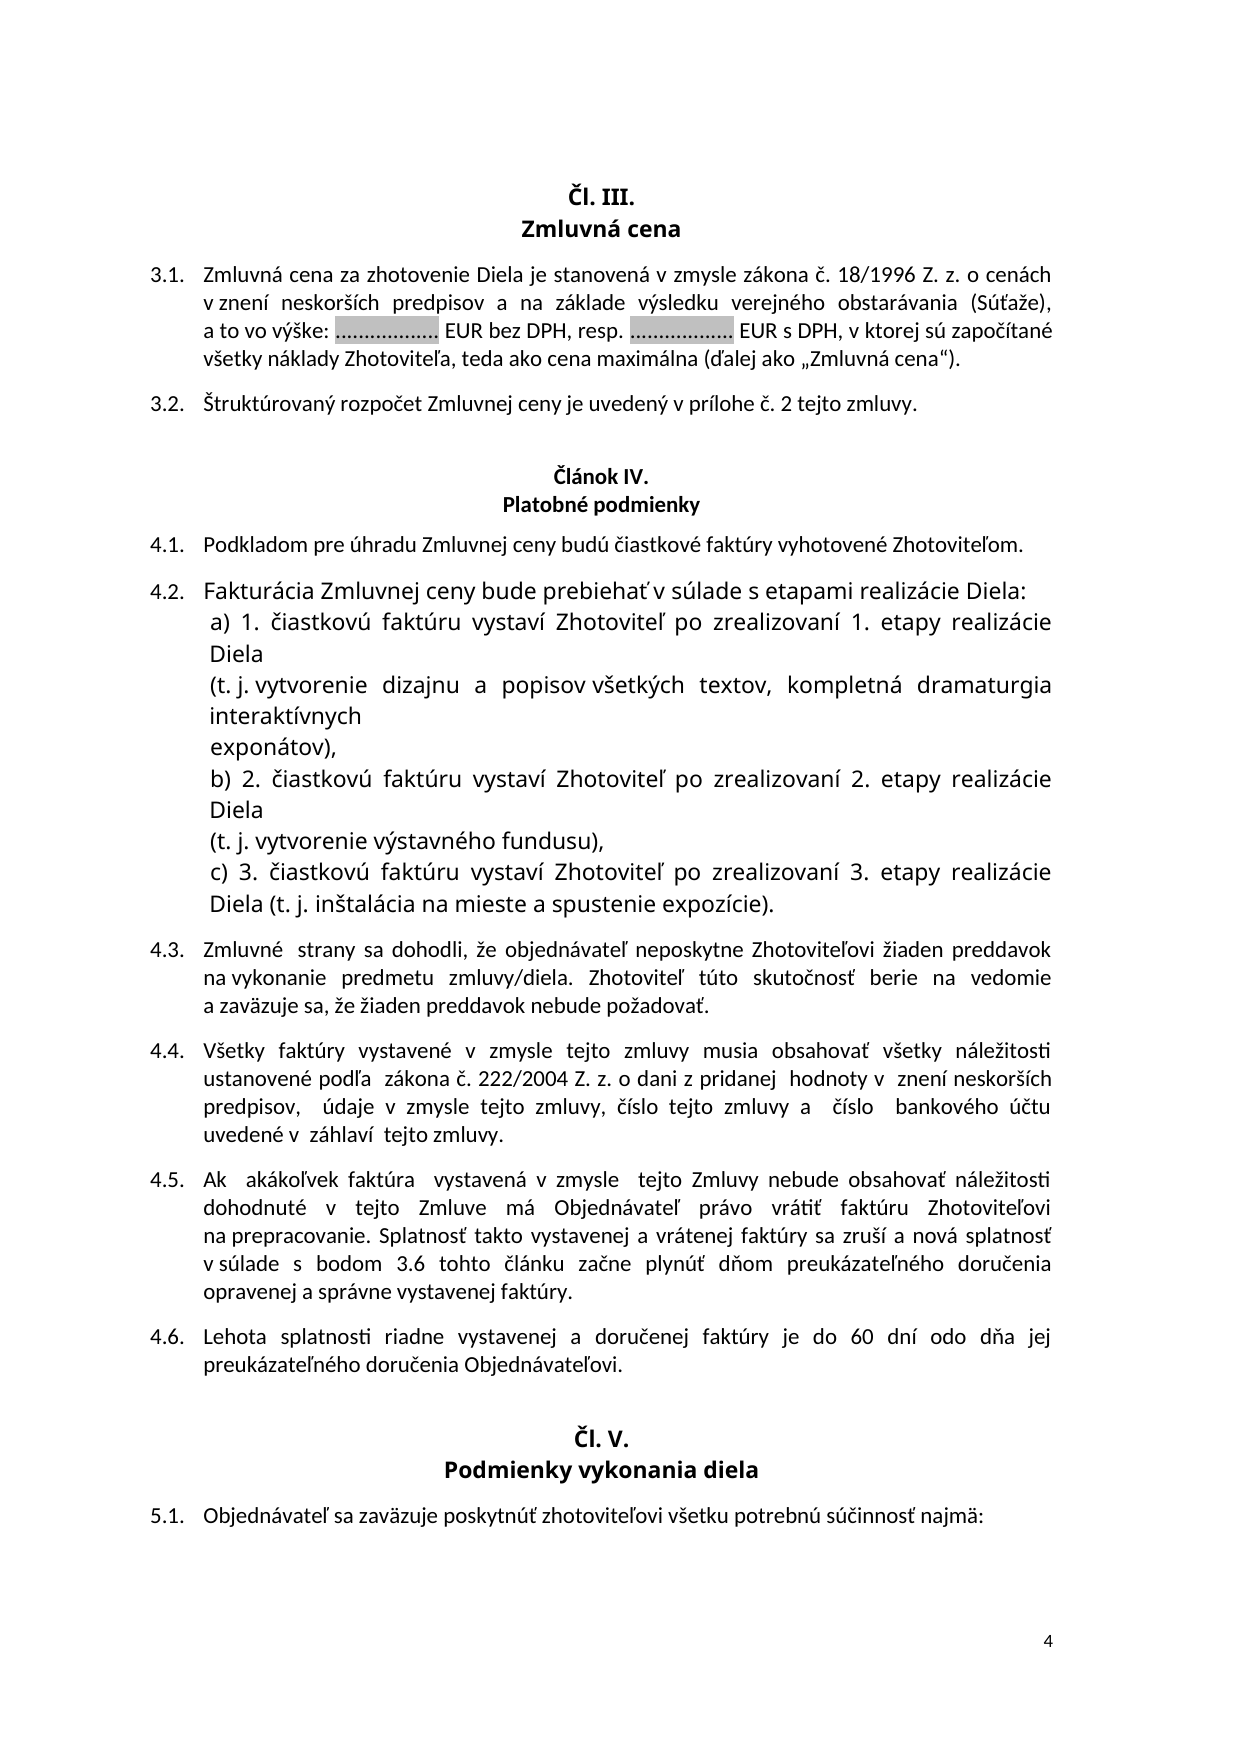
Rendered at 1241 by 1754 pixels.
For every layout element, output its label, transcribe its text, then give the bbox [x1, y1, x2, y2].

list Podkladom pre úhradu Zmluvnej ceny budú čiastkové faktúry vyhotovené Zhotoviteľom. [150, 530, 1053, 558]
text Podmienky vykonania diela [150, 1454, 1053, 1485]
list (t. j. vytvorenie dizajnu a popisov všetkých textov, kompletná dramaturgia interaktívnych [209, 669, 1053, 731]
list Fakturácia Zmluvnej ceny bude prebiehať v súlade s etapami realizácie Diela: [150, 575, 1053, 606]
list Všetky faktúry vystavené v zmysle tejto zmluvy musia obsahovať všetky náležitosti ustanovené podľa zákona č. 222/2004 Z. z. o dani z pridanej hodnoty v znení neskorších predpisov, údaje v zmysle tejto zmluvy, číslo tejto zmluvy a číslo bankového účtu uvedené v záhlaví tejto zmluvy. [150, 1036, 1053, 1148]
text Platobné podmienky [150, 490, 1053, 518]
list a) 1. čiastkovú faktúru vystaví Zhotoviteľ po zrealizovaní 1. etapy realizácie Diela [209, 606, 1053, 669]
list Objednávateľ sa zaväzuje poskytnúť zhotoviteľovi všetku potrebnú súčinnosť najmä: [150, 1502, 1053, 1530]
list exponátov), [209, 731, 1053, 763]
text Článok IV. [150, 462, 1053, 490]
list (t. j. vytvorenie výstavného fundusu), [209, 825, 1053, 856]
list c) 3. čiastkovú faktúru vystaví Zhotoviteľ po zrealizovaní 3. etapy realizácie Diela (t. j. inštalácia na mieste a spustenie expozície). [209, 856, 1053, 919]
text Čl. III. [150, 181, 1053, 212]
list Štruktúrovaný rozpočet Zmluvnej ceny je uvedený v prílohe č. 2 tejto zmluvy. [150, 389, 1053, 417]
list Zmluvná cena za zhotovenie Diela je stanovená v zmysle zákona č. 18/1996 Z. z. o cenách v znení neskorších predpisov a na základe výsledku verejného obstarávania (Súťaže), a to vo výške: .................. EUR bez DPH, resp. .................. EUR s DPH, v ktorej sú započítané všetky náklady Zhotoviteľa, teda ako cena maximálna (ďalej ako „Zmluvná cena“). [150, 260, 1053, 372]
text Čl. V. [150, 1422, 1053, 1454]
text Zmluvná cena [150, 212, 1053, 244]
list Zmluvné strany sa dohodli, že objednávateľ neposkytne Zhotoviteľovi žiaden preddavok na vykonanie predmetu zmluvy/diela. Zhotoviteľ túto skutočnosť berie na vedomie a zaväzuje sa, že žiaden preddavok nebude požadovať. [150, 936, 1053, 1019]
list Ak akákoľvek faktúra vystavená v zmysle tejto Zmluvy nebude obsahovať náležitosti dohodnuté v tejto Zmluve má Objednávateľ právo vrátiť faktúru Zhotoviteľovi na prepracovanie. Splatnosť takto vystavenej a vrátenej faktúry sa zruší a nová splatnosť v súlade s bodom 3.6 tohto článku začne plynúť dňom preukázateľného doručenia opravenej a správne vystavenej faktúry. [150, 1165, 1053, 1305]
list Lehota splatnosti riadne vystavenej a doručenej faktúry je do 60 dní odo dňa jej preukázateľného doručenia Objednávateľovi. [150, 1322, 1053, 1378]
list b) 2. čiastkovú faktúru vystaví Zhotoviteľ po zrealizovaní 2. etapy realizácie Diela [209, 763, 1053, 825]
